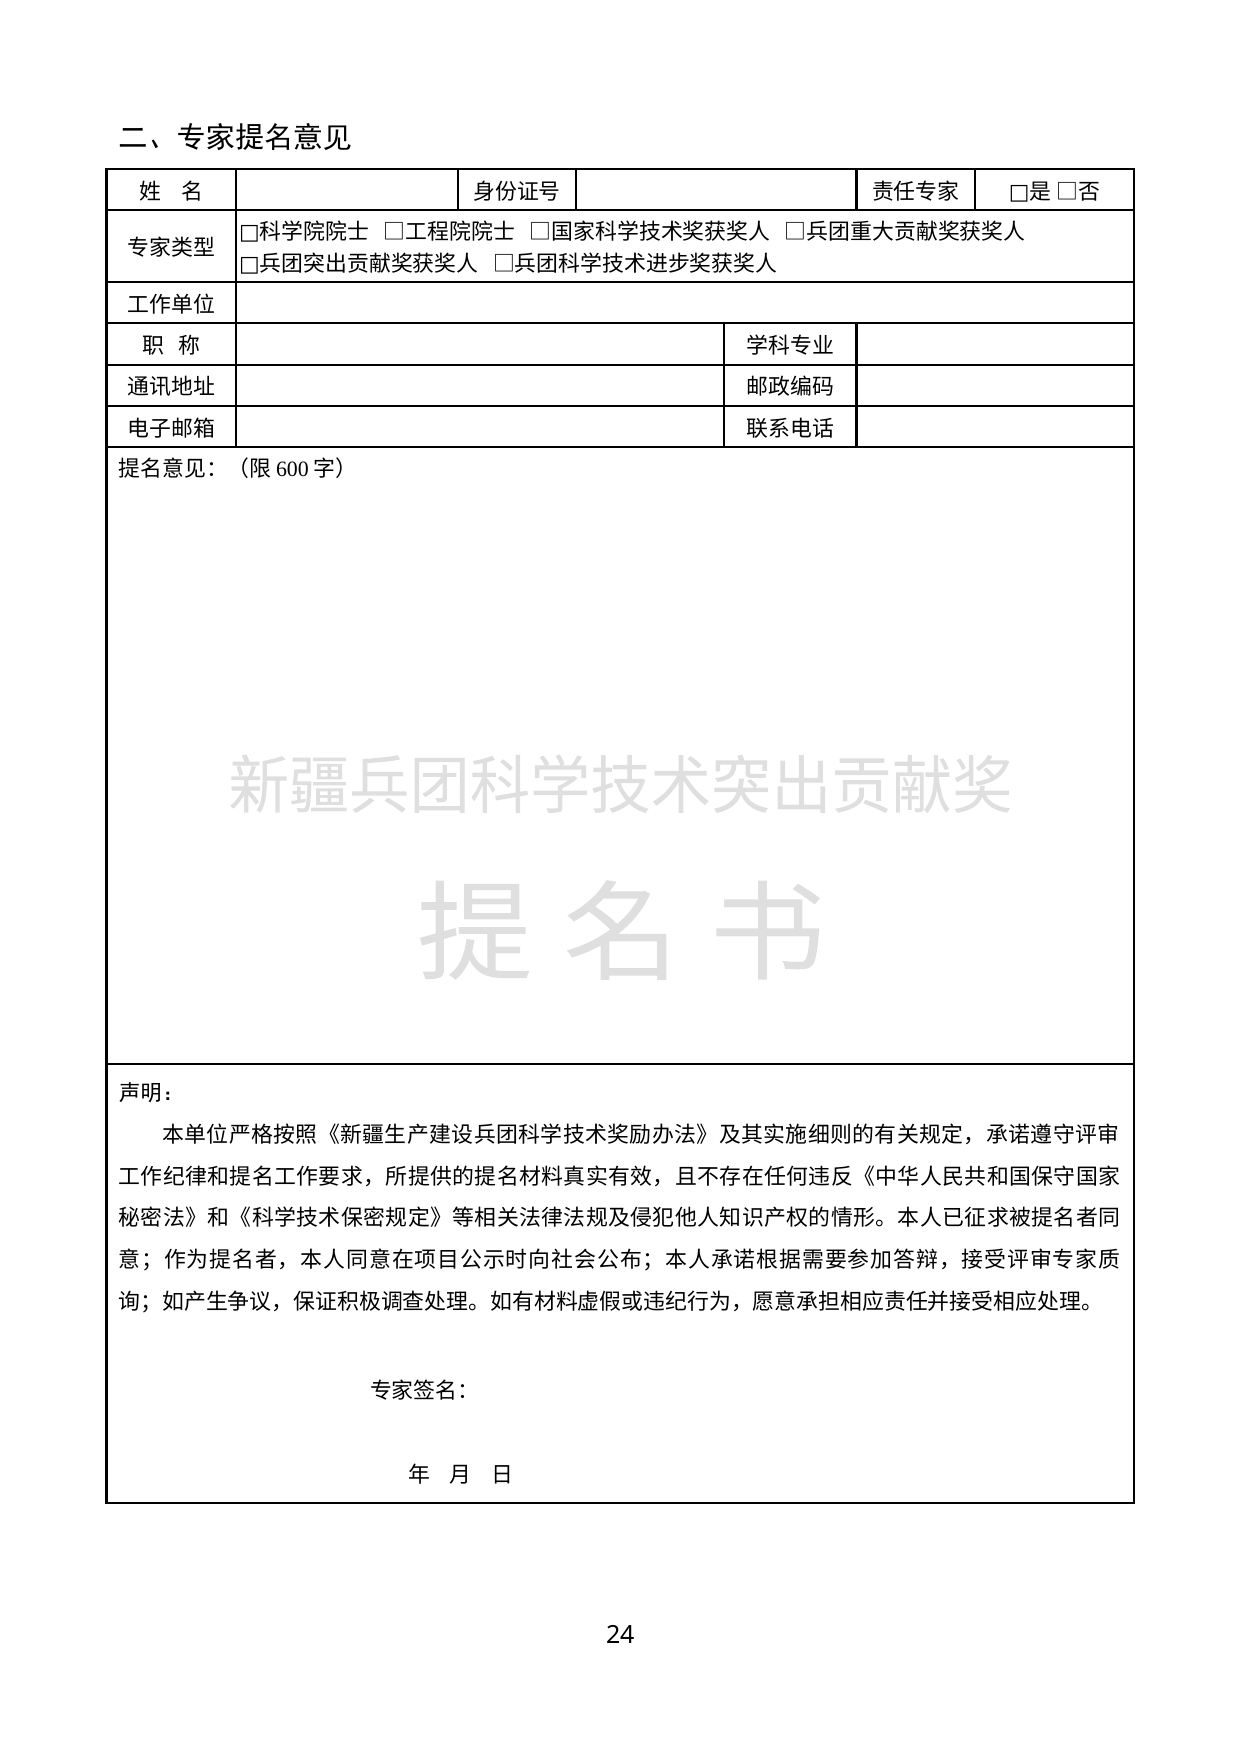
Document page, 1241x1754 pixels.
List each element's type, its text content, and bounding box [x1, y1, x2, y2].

text 二、专家提名意见 [118, 118, 1122, 151]
table_cell 专家类型 [108, 211, 235, 281]
table_cell [858, 366, 1133, 405]
table_cell □科学院院士 □工程院院士 □国家科学技术奖获奖人 □兵团重大贡献奖获奖人 □兵团突出贡献奖获奖人 □兵团科学技术进步奖获奖人 [237, 211, 1133, 281]
table_header [237, 170, 457, 209]
table_cell 学科专业 [725, 324, 855, 363]
table_cell 声明： 本单位严格按照《新疆生产建设兵团科学技术奖励办法》及其实施细则的有关规定，承诺遵守评审工作纪律和提名工作要求，所提供的提名材料真实有效，且不存在任何违反《中华人民共和国保守国家秘密法》和《科学技术保密规定》等相关法律法规及侵犯他人知识产权的情形。本人已征求被提名者同意；作为提名者，本人同意在项目公示时向社会公布；本人承诺根据需要参加答辩，接受评审专家质询；如产生争议，保证积极调查处理。如有材料虚假或违纪行为，愿意承担相应责任并接受相应处理。 [108, 1065, 1133, 1321]
table_header 责任专家 [858, 170, 974, 209]
table_cell 通讯地址 [108, 366, 235, 405]
table_cell 职 称 [108, 324, 235, 363]
table_cell [237, 283, 1133, 322]
table_cell [237, 407, 723, 446]
table_cell 邮政编码 [725, 366, 855, 405]
table_cell [858, 407, 1133, 446]
table_cell 提名意见：（限600字） [108, 448, 1133, 1062]
table_header 身份证号 [459, 170, 575, 209]
table_cell 专家签名： 年 月 日 [108, 1321, 1133, 1502]
table_cell 电子邮箱 [108, 407, 235, 446]
table_cell [858, 324, 1133, 363]
table_header [577, 170, 855, 209]
table_cell 工作单位 [108, 283, 235, 322]
table_cell 联系电话 [725, 407, 855, 446]
table_header □是 □否 [976, 170, 1133, 209]
table_cell [237, 366, 723, 405]
table_header 姓 名 [108, 170, 235, 209]
table_cell [237, 324, 723, 363]
